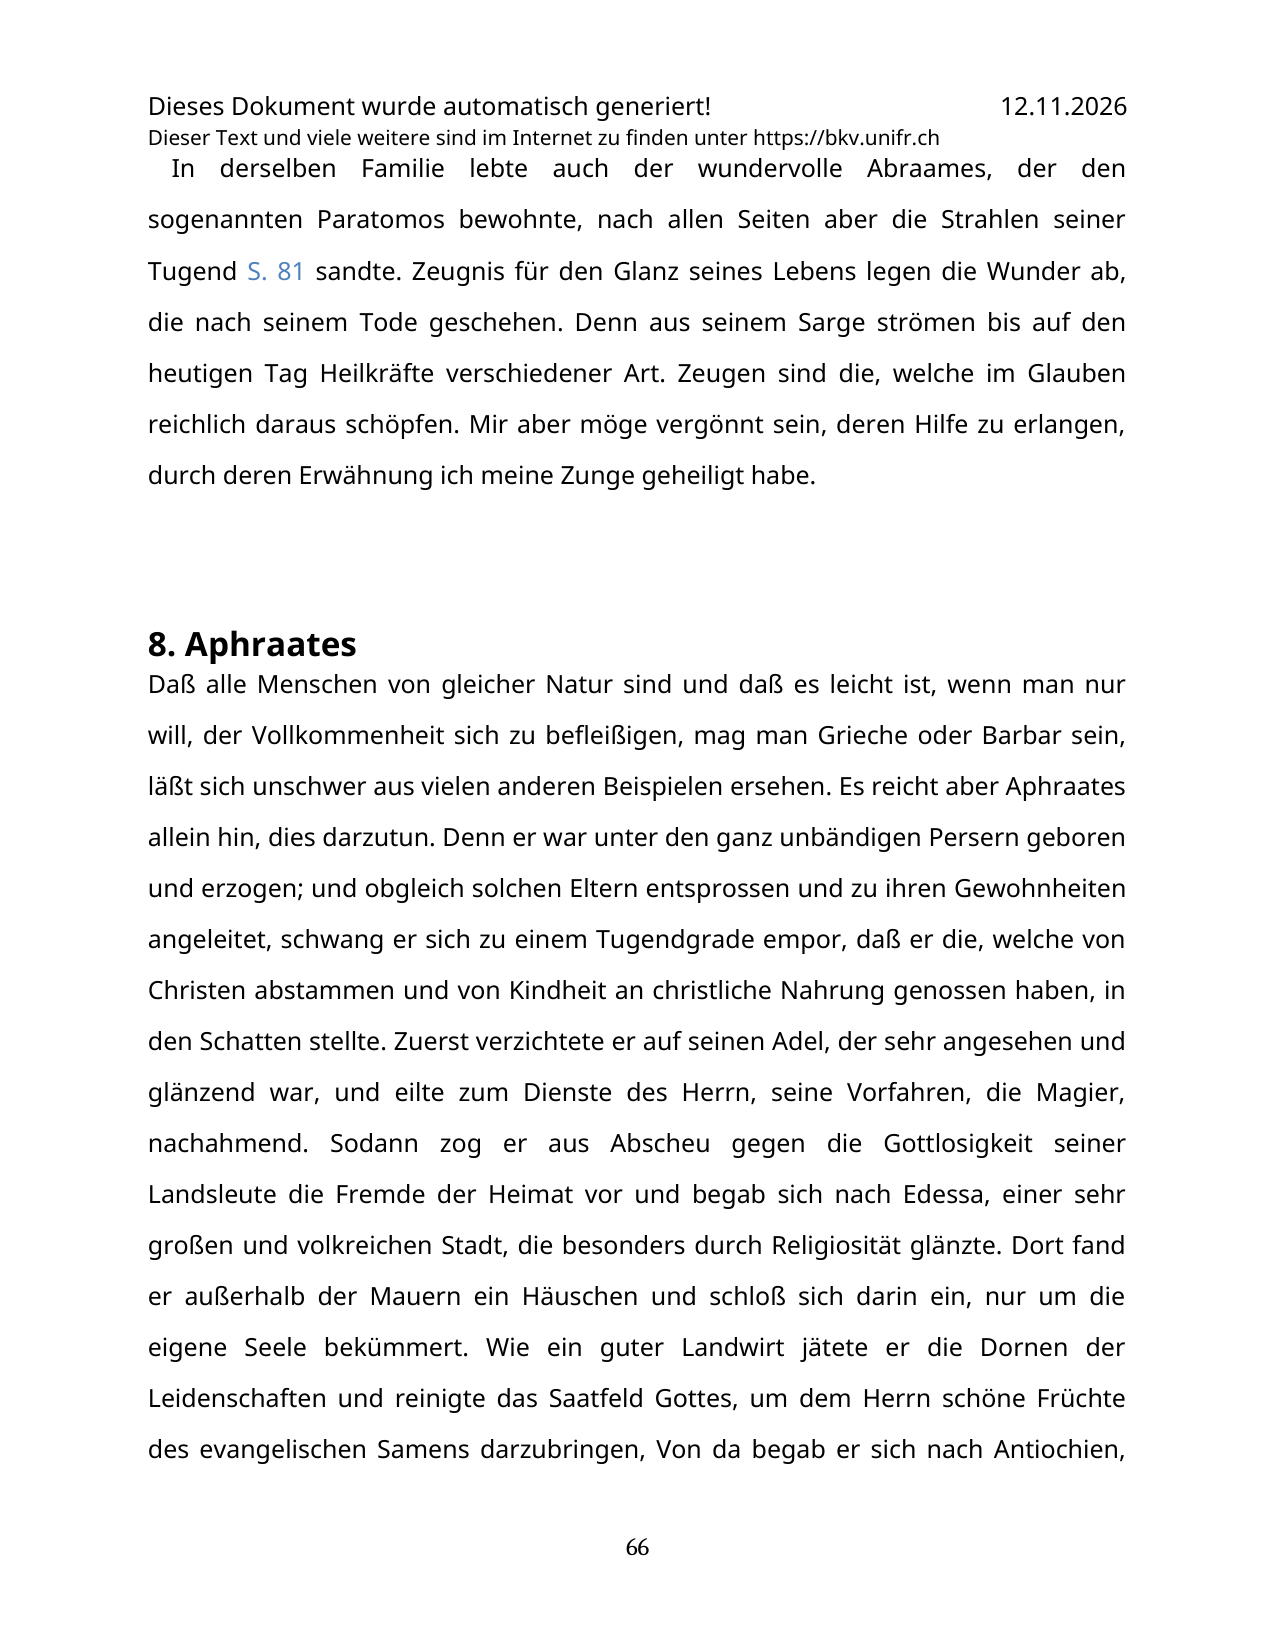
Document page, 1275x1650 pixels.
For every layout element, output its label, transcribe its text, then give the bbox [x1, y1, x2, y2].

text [148, 666, 1127, 1466]
text In derselben Familie lebte auch der wundervolle Abraames, der den sogenannten Paratomos bewohnte, nach allen Seiten aber die Strahlen seiner Tugend S. 81 sandte. Zeugnis für den Glanz seines Lebens legen die Wunder ab, die nach seinem Tode geschehen. Denn aus seinem Sarge strömen bis auf den heutigen Tag Heilkräfte verschiedener Art. Zeugen sind die, welche im Glauben reichlich daraus schöpfen. Mir aber möge vergönnt sein, deren Hilfe zu erlangen, durch deren Erwähnung ich meine Zunge geheiligt habe. [148, 151, 1127, 491]
subtitle 8. Aphraates [148, 621, 1127, 666]
